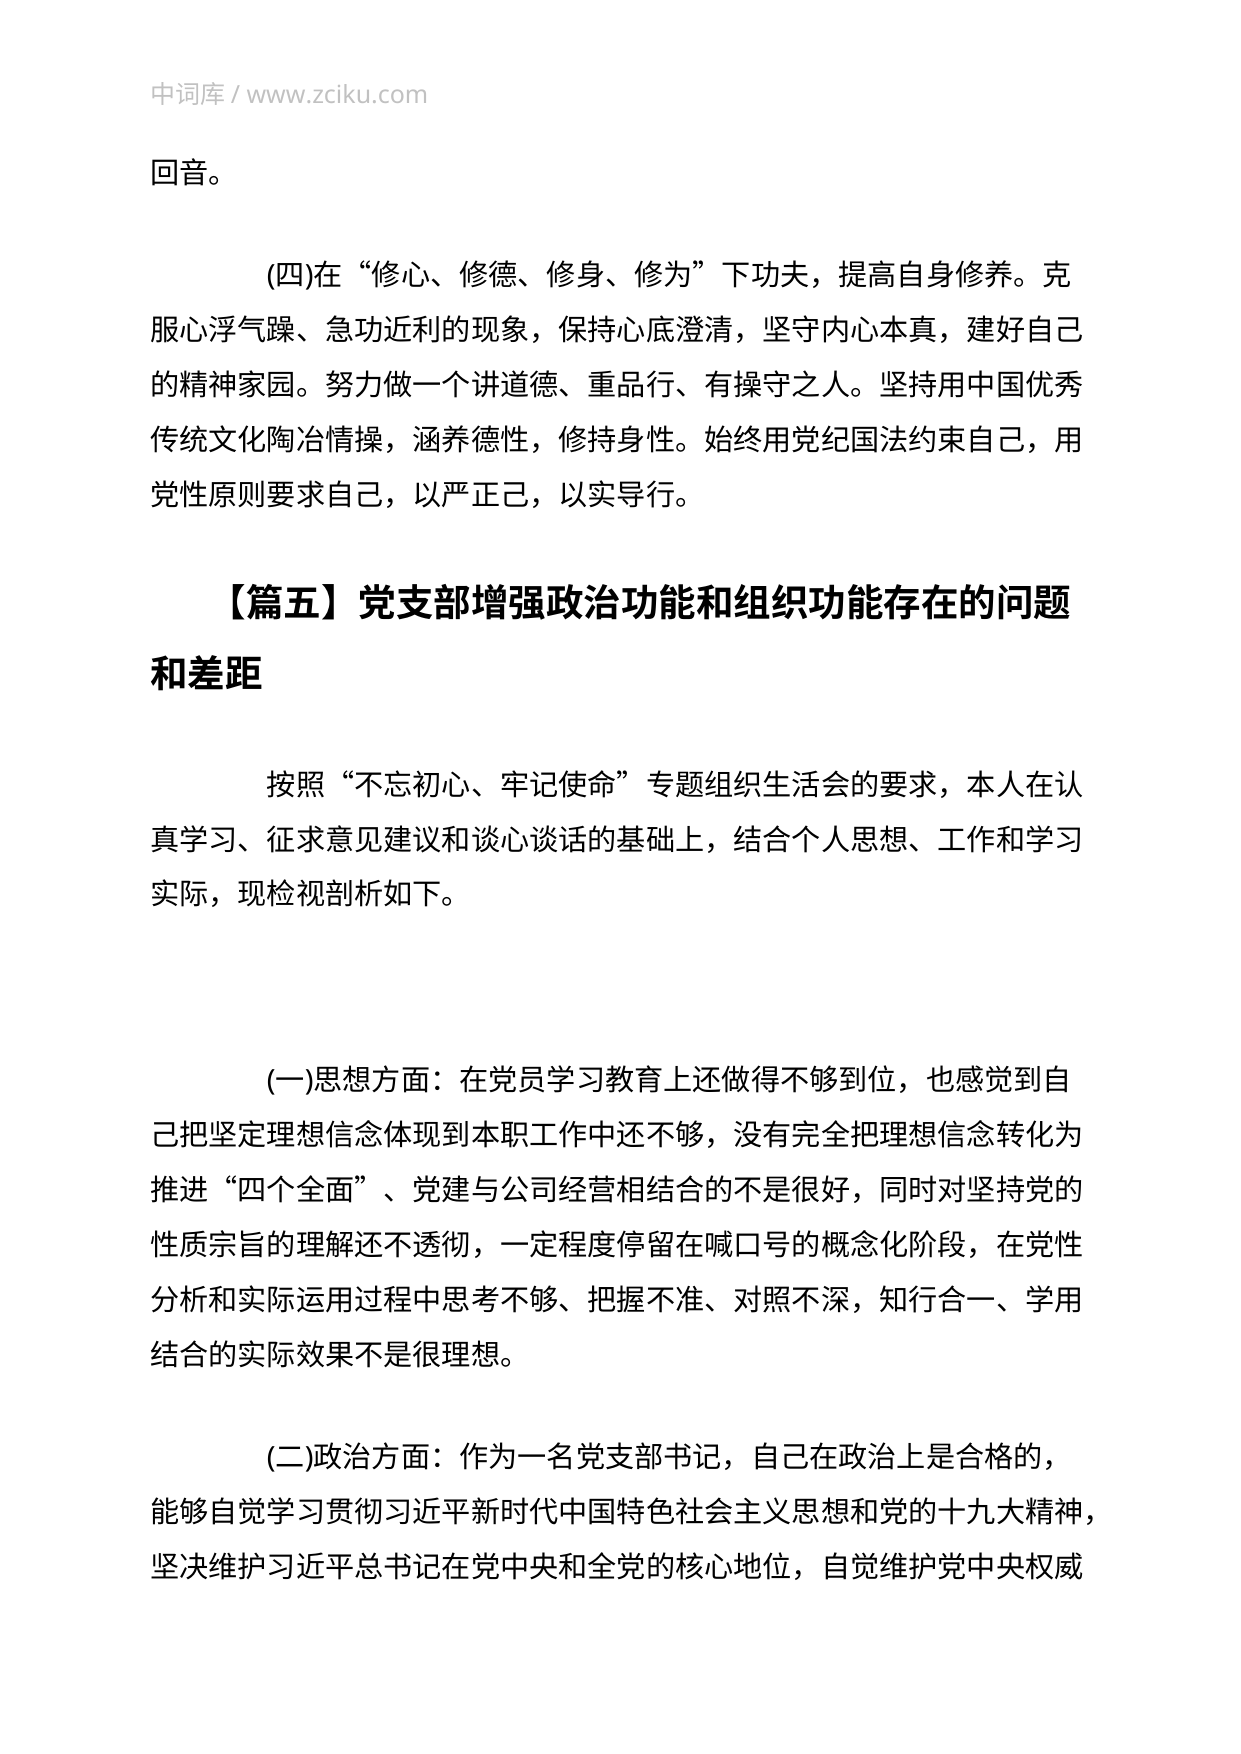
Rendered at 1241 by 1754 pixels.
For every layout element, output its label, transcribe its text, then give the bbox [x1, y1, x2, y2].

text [150, 1433, 1090, 1585]
text 【篇五】党支部增强政治功能和组织功能存在的问题和差距 [150, 573, 1090, 698]
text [150, 150, 1090, 192]
text (一)思想方面：在党员学习教育上还做得不够到位，也感觉到自己把坚定理想信念体现到本职工作中还不够，没有完全把理想信念转化为推进“四个全面”、党建与公司经营相结合的不是很好，同时对坚持党的性质宗旨的理解还不透彻，一定程度停留在喊口号的概念化阶段，在党性分析和实际运用过程中思考不够、把握不准、对照不深，知行合一、学用结合的实际效果不是很理想。 [150, 1057, 1090, 1374]
text 按照“不忘初心、牢记使命”专题组织生活会的要求，本人在认真学习、征求意见建议和谈心谈话的基础上，结合个人思想、工作和学习实际，现检视剖析如下。 [150, 761, 1090, 913]
text (四)在“修心、修德、修身、修为”下功夫，提高自身修养。克服心浮气躁、急功近利的现象，保持心底澄清，坚守内心本真，建好自己的精神家园。努力做一个讲道德、重品行、有操守之人。坚持用中国优秀传统文化陶冶情操，涵养德性，修持身性。始终用党纪国法约束自己，用党性原则要求自己，以严正己，以实导行。 [150, 252, 1090, 514]
